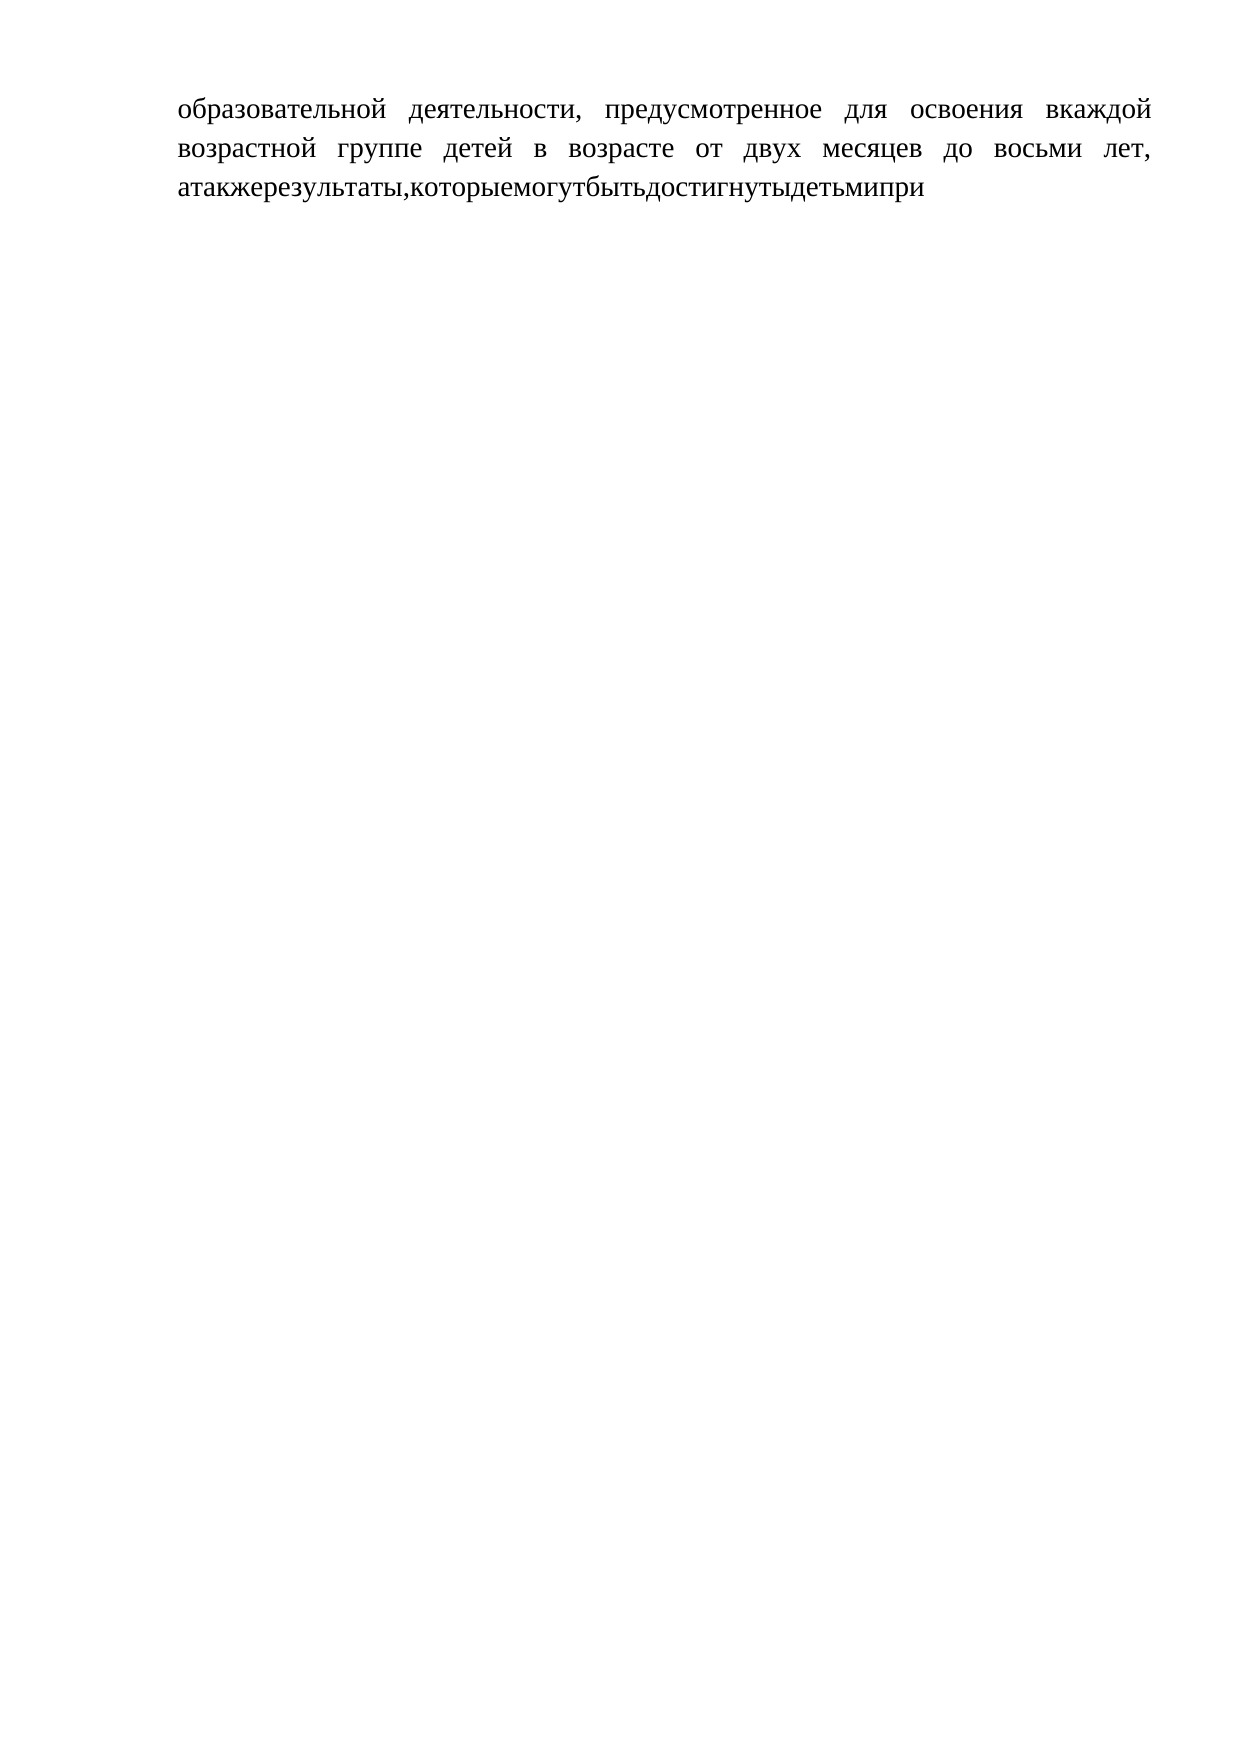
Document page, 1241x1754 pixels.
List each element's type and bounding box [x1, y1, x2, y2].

text [177, 92, 1152, 202]
